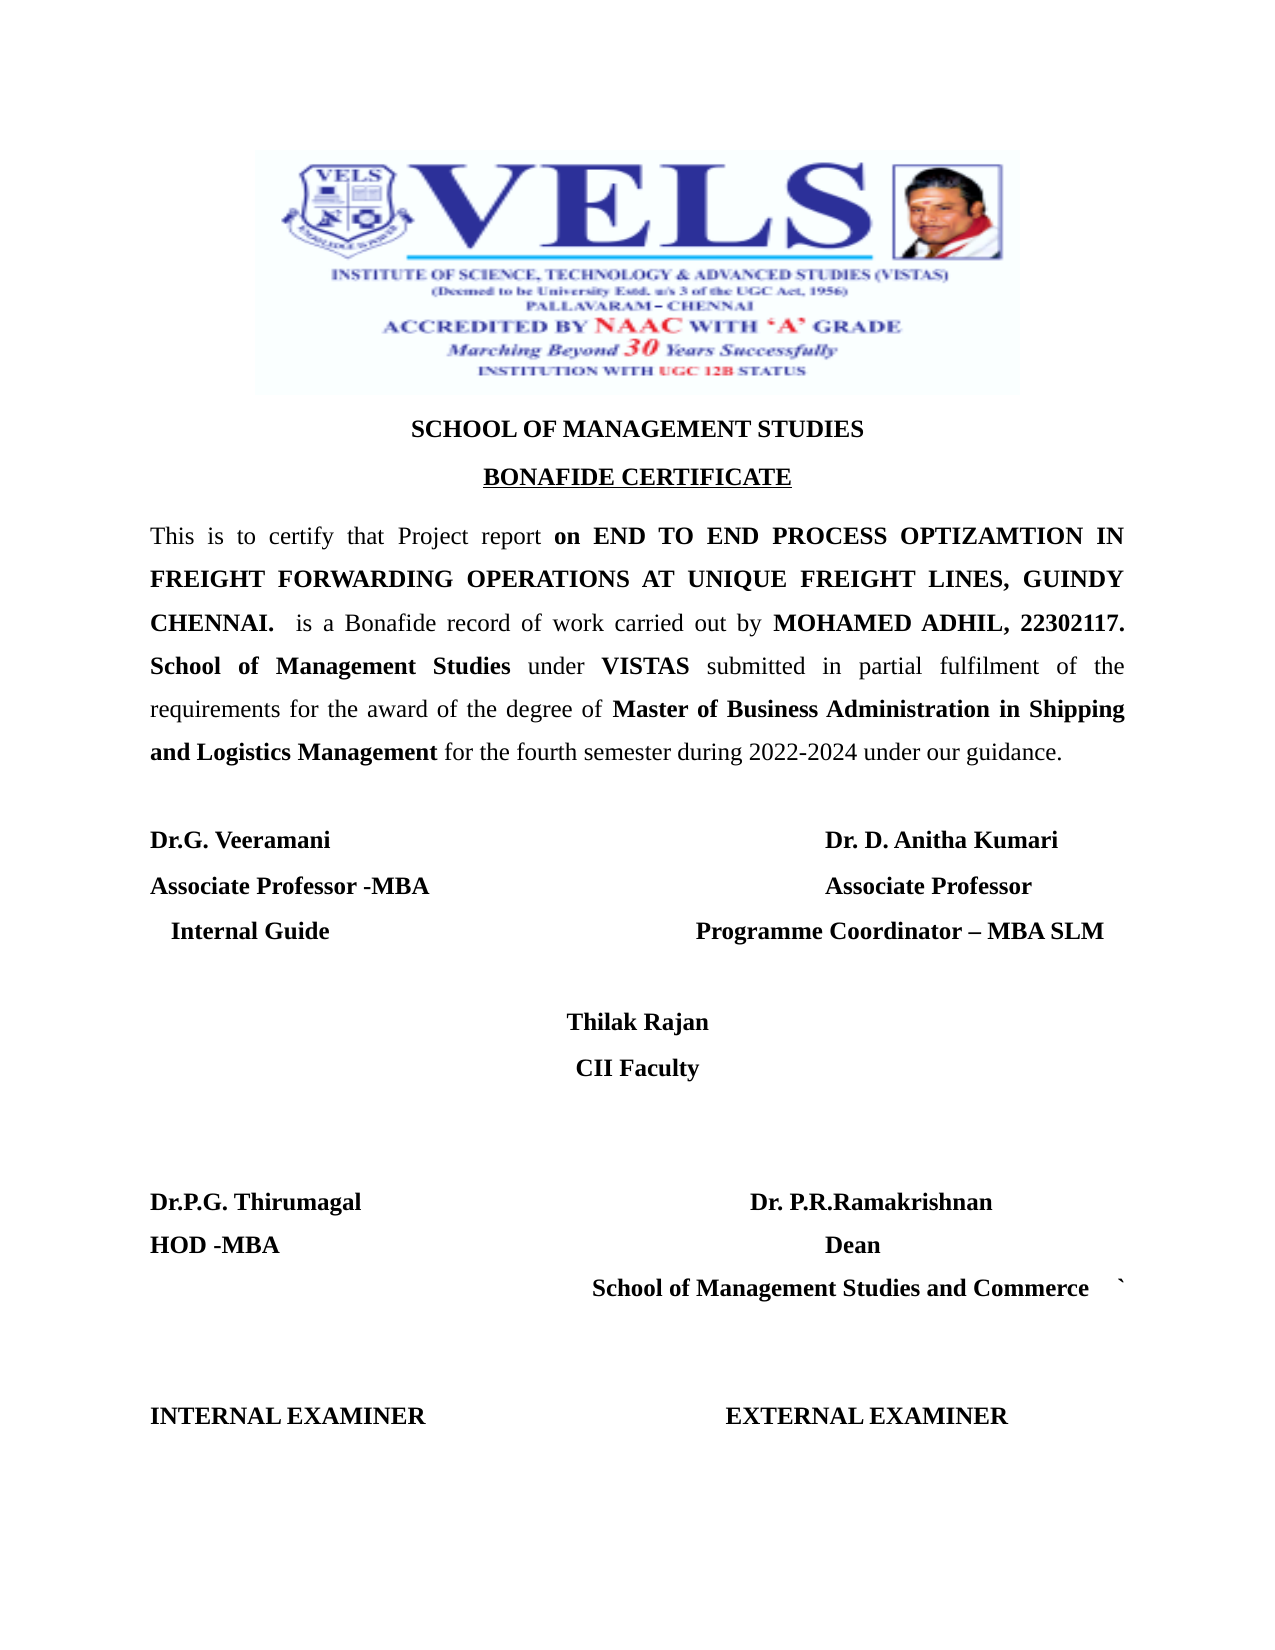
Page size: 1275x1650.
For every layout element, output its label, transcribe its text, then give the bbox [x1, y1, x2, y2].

text SCHOOL OF MANAGEMENT STUDIES [150, 414, 1125, 443]
text INTERNAL EXAMINER EXTERNAL EXAMINER [150, 1401, 1125, 1430]
text Dr.G. Veeramani Dr. D. Anitha Kumari [150, 826, 1125, 854]
text Dr.P.G. Thirumagal Dr. P.R.Ramakrishnan [150, 1187, 1125, 1215]
text School of Management Studies and Commerce ` [150, 1273, 1125, 1302]
text CII Faculty [150, 1053, 1125, 1081]
text Associate Professor -MBA Associate Professor [150, 871, 1125, 900]
picture [255, 150, 1020, 395]
text BONAFIDE CERTIFICATE [150, 462, 1125, 490]
text HOD -MBA Dean [150, 1230, 1125, 1258]
text This is to certify that Project report on END TO END PROCESS OPTIZAMTION IN FREIGHT FORWARDING OPERATIONS AT UNIQUE FREIGHT LINES, GUINDY CHENNAI. is a Bonafide record of work carried out by MOHAMED ADHIL, 22302117. School of Management Studies under VISTAS submitted in partial fulfilment of the requirements for the award of the degree of Master of Business Administration in Shipping and Logistics Management for the fourth semester during 2022-2024 under our guidance. [150, 521, 1125, 766]
text Thilak Rajan [150, 1007, 1125, 1036]
text Internal Guide Programme Coordinator – MBA SLM [150, 916, 1125, 945]
